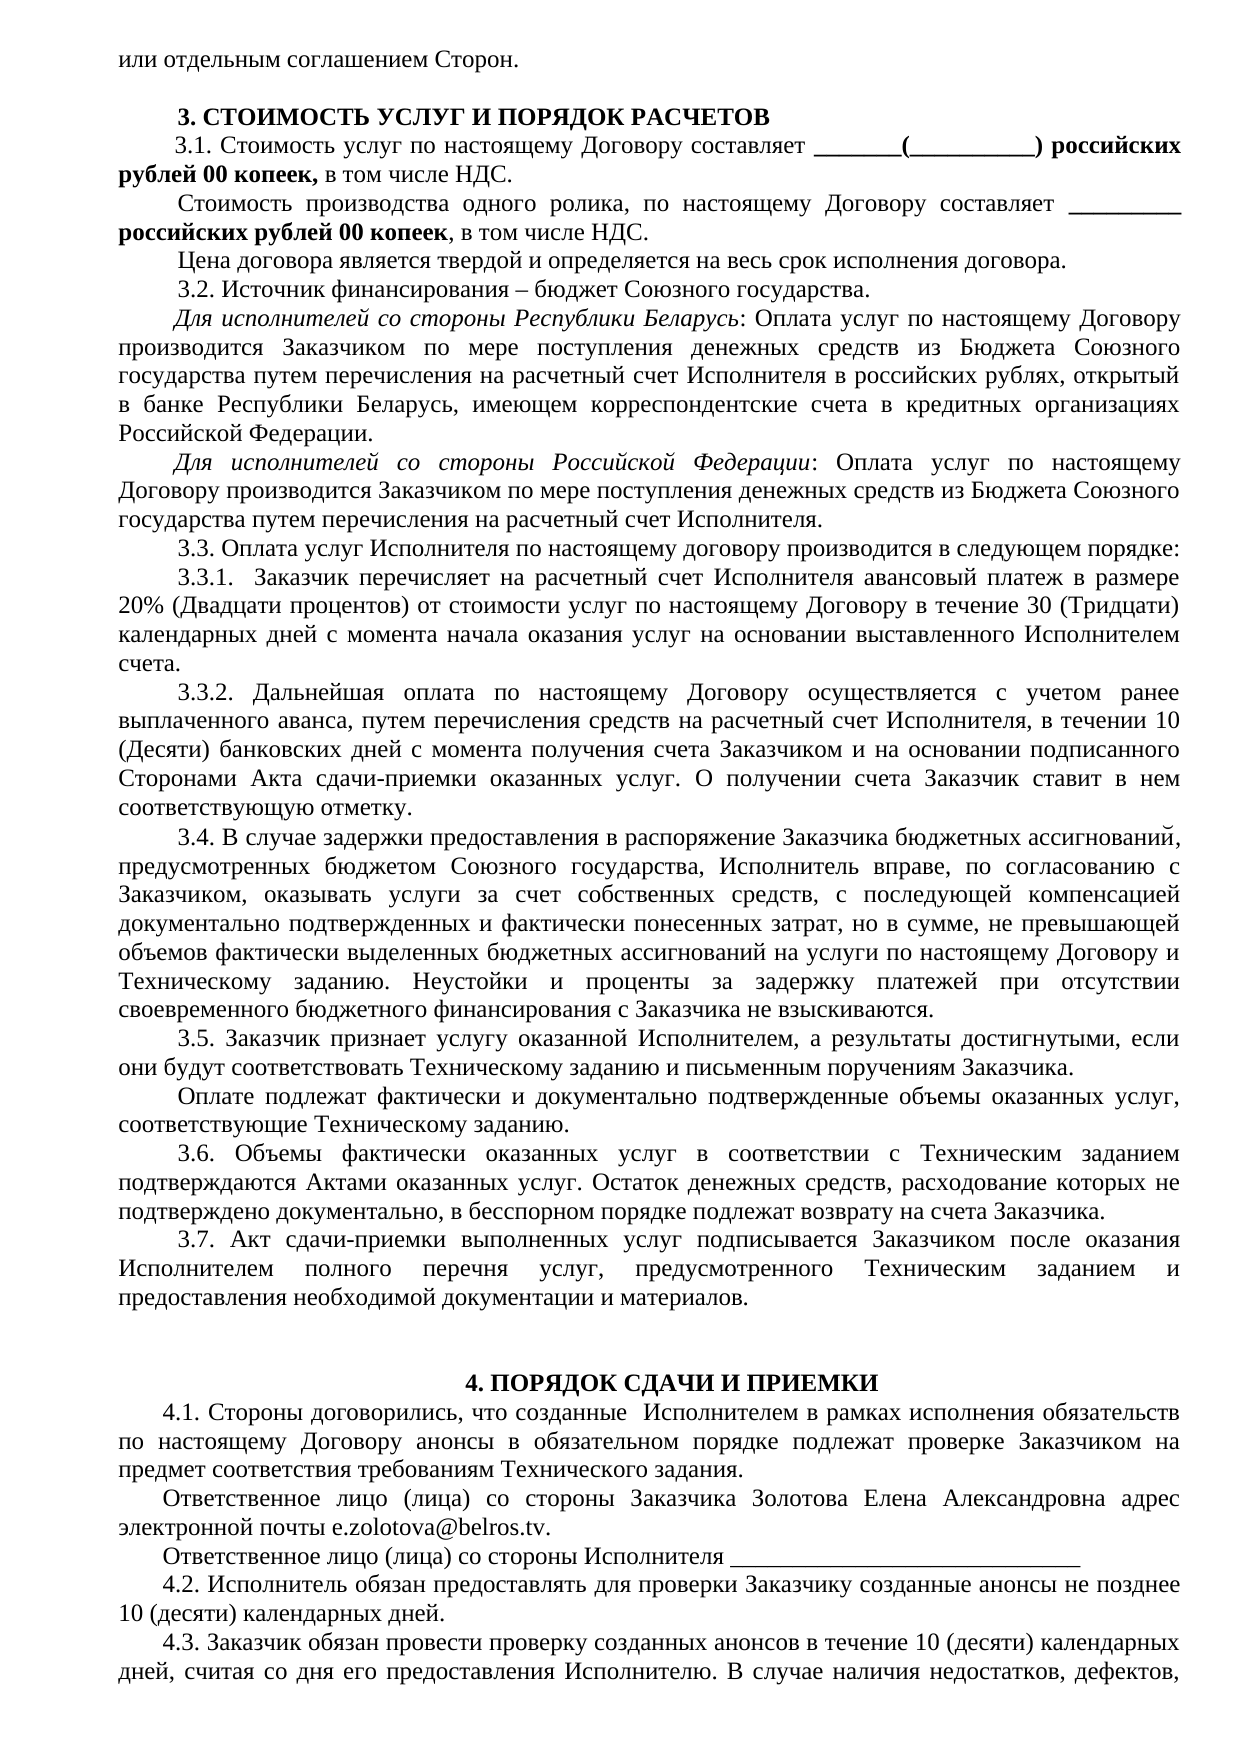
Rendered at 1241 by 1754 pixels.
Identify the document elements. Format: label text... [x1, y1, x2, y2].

text Ответственное лицо (лица) со стороны Заказчика Золотова Елена Александровна адрес электронной почты e.zolotova@belros.tv. [118, 1483, 1181, 1541]
text 3.3.1. Заказчик перечисляет на расчетный счет Исполнителя авансовый платеж в размере 20% (Двадцати процентов) от стоимости услуг по настоящему Договору в течение 30 (Тридцати) календарных дней с момента начала оказания услуг на основании выставленного Исполнителем счета. [118, 562, 1181, 677]
text 3.7. Акт сдачи-приемки выполненных услуг подписывается Заказчиком после оказания Исполнителем полного перечня услуг, предусмотренного Техническим заданием и предоставления необходимой документации и материалов. [118, 1224, 1181, 1311]
text Для исполнителей со стороны Российской Федерации: Оплата услуг по настоящему Договору производится Заказчиком по мере поступления денежных средств из Бюджета Союзного государства путем перечисления на расчетный счет Исполнителя. [118, 447, 1181, 533]
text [118, 1627, 1181, 1684]
text 4.1. Стороны договорились, что созданные Исполнителем в рамках исполнения обязательств по настоящему Договору анонсы в обязательном порядке подлежат проверке Заказчиком на предмет соответствия требованиям Технического задания. [118, 1397, 1181, 1483]
text 3.1. Стоимость услуг по настоящему Договору составляет _______(__________) российских рублей 00 копеек, в том числе НДС. [118, 131, 1181, 188]
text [118, 44, 1181, 73]
text 3.5. Заказчик признает услугу оказанной Исполнителем, а результаты достигнутыми, если они будут соответствовать Техническому заданию и письменным поручениям Заказчика. [118, 1023, 1181, 1081]
text 3.2. Источник финансирования – бюджет Союзного государства. [118, 274, 1181, 303]
text 4.2. Исполнитель обязан предоставлять для проверки Заказчику созданные анонсы не позднее 10 (десяти) календарных дней. [118, 1569, 1181, 1627]
text 4. ПОРЯДОК СДАЧИ И ПРИЕМКИ [118, 1368, 1181, 1397]
text 3.3. Оплата услуг Исполнителя по настоящему договору производится в следующем порядке: [118, 533, 1181, 562]
text Цена договора является твердой и определяется на весь срок исполнения договора. [118, 246, 1181, 274]
text Стоимость производства одного ролика, по настоящему Договору составляет _________ российских рублей 00 копеек, в том числе НДС. [118, 188, 1181, 246]
text Ответственное лицо (лица) со стороны Исполнителя ____________________________ [118, 1541, 1181, 1569]
text 3.6. Объемы фактически оказанных услуг в соответствии с Техническим заданием подтверждаются Актами оказанных услуг. Остаток денежных средств, расходование которых не подтверждено документально, в бесспорном порядке подлежат возврату на счета Заказчика. [118, 1138, 1181, 1224]
text 3.3.2. Дальнейшая оплата по настоящему Договору осуществляется с учетом ранее выплаченного аванса, путем перечисления средств на расчетный счет Исполнителя, в течении 10 (Десяти) банковских дней с момента получения счета Заказчиком и на основании подписанного Сторонами Акта сдачи-приемки оказанных услуг. О получении счета Заказчик ставит в нем соответствующую отметку. [118, 677, 1181, 821]
text Для исполнителей со стороны Республики Беларусь: Оплата услуг по настоящему Договору производится Заказчиком по мере поступления денежных средств из Бюджета Союзного государства путем перечисления на расчетный счет Исполнителя в российских рублях, открытый в банке Республики Беларусь, имеющем корреспондентские счета в кредитных организациях Российской Федерации. [118, 303, 1181, 447]
text Оплате подлежат фактически и документально подтвержденные объемы оказанных услуг, соответствующие Техническому заданию. [118, 1081, 1181, 1138]
text 3.4. В случае задержки предоставления в распоряжение Заказчика бюджетных ассигнований, предусмотренных бюджетом Союзного государства, Исполнитель вправе, по согласованию с Заказчиком, оказывать услуги за счет собственных средств, с последующей компенсацией документально подтвержденных и фактически понесенных затрат, но в сумме, не превышающей объемов фактически выделенных бюджетных ассигнований на услуги по настоящему Договору и Техническому заданию. Неустойки и проценты за задержку платежей при отсутствии своевременного бюджетного финансирования с Заказчика не взыскиваются. [118, 821, 1181, 1023]
text 3. СТОИМОСТЬ УСЛУГ И ПОРЯДОК РАСЧЕТОВ [118, 102, 1181, 131]
